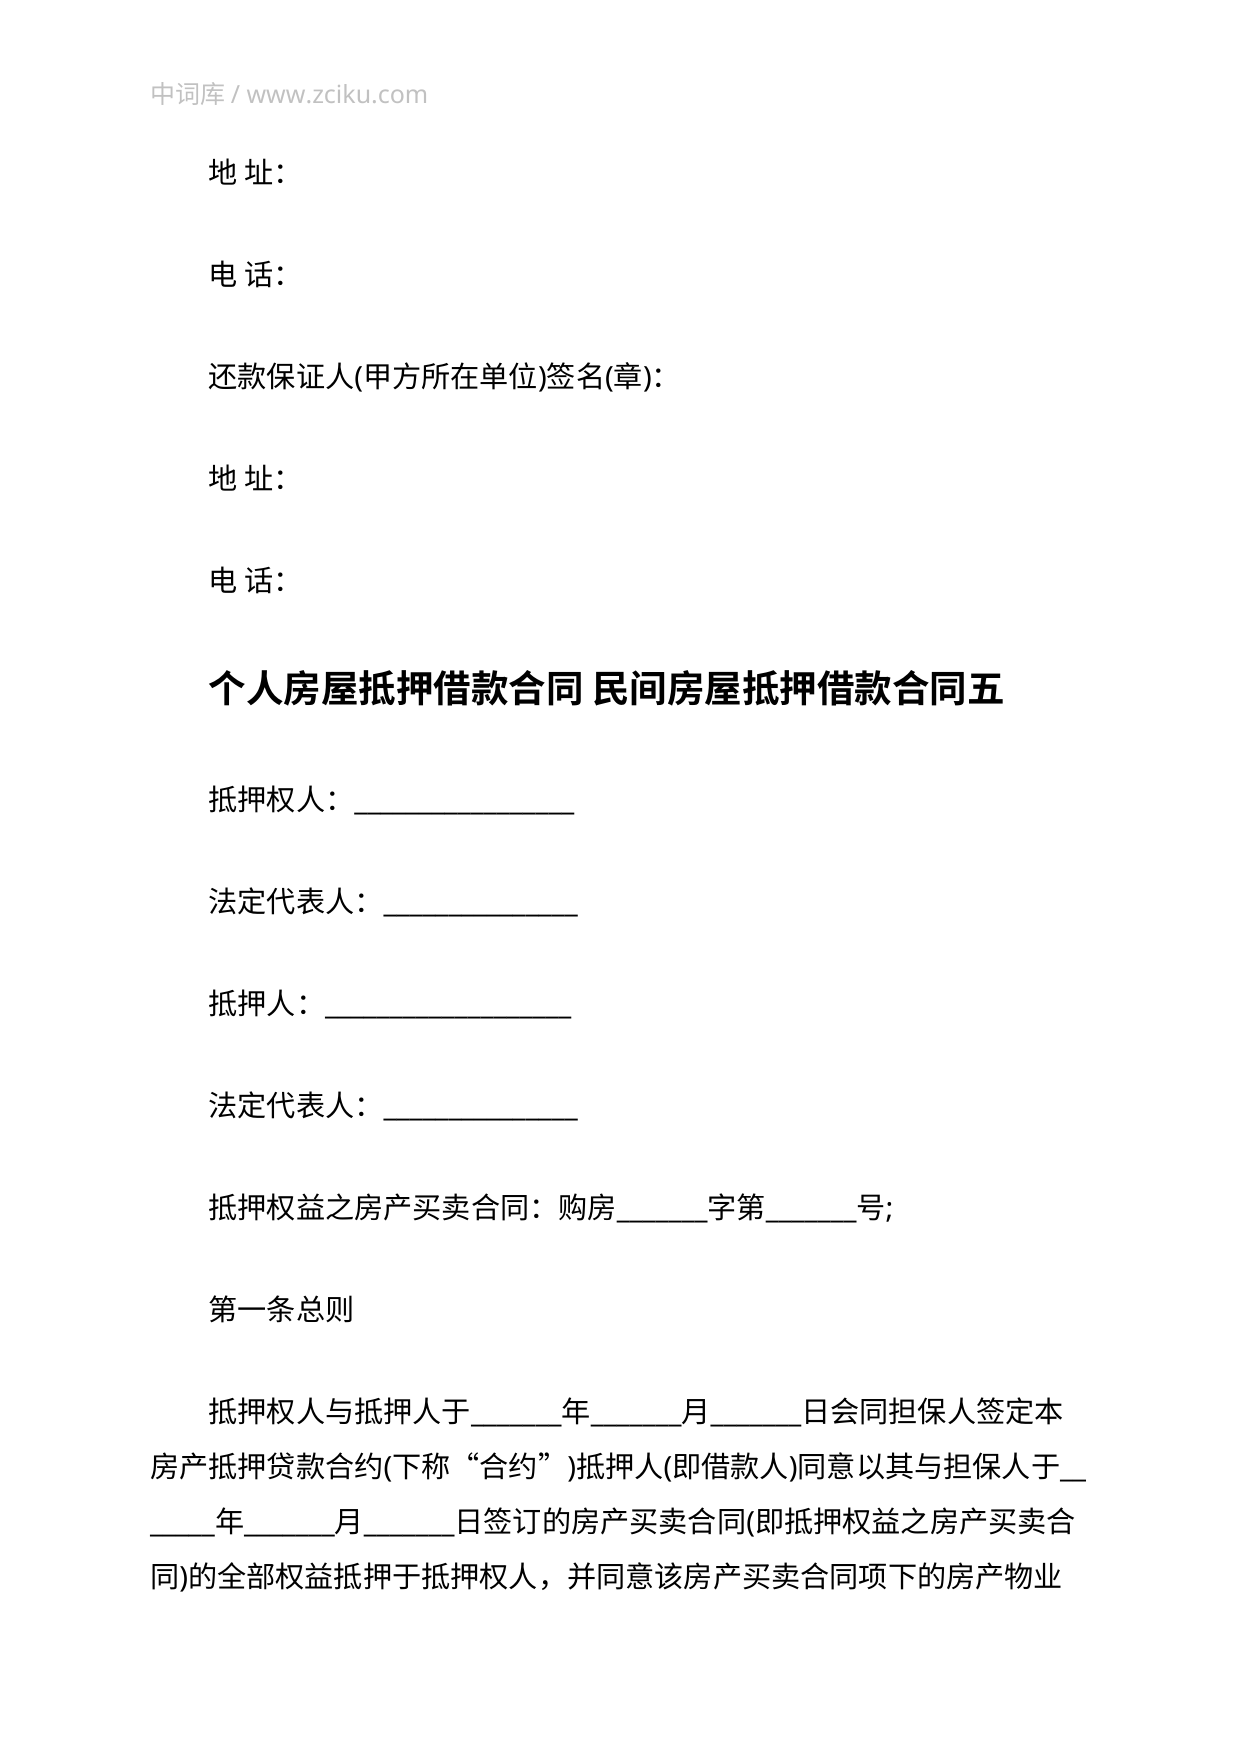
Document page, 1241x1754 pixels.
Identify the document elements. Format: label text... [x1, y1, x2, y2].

text 还款保证人(甲方所在单位)签名(章)： [150, 353, 1090, 396]
text 法定代表人：_______________ [150, 878, 1090, 921]
text 第一条总则 [150, 1286, 1090, 1329]
text 法定代表人：_______________ [150, 1082, 1090, 1125]
text 电 话： [150, 557, 1090, 599]
text 个人房屋抵押借款合同 民间房屋抵押借款合同五 [150, 659, 1090, 713]
text 抵押权人：_________________ [150, 776, 1090, 819]
text 抵押权益之房产买卖合同：购房_______字第_______号; [150, 1184, 1090, 1227]
text 电 话： [150, 252, 1090, 294]
text 抵押人：___________________ [150, 980, 1090, 1023]
text 地 址： [150, 456, 1090, 498]
text 地 址： [150, 150, 1090, 192]
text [150, 1388, 1090, 1596]
